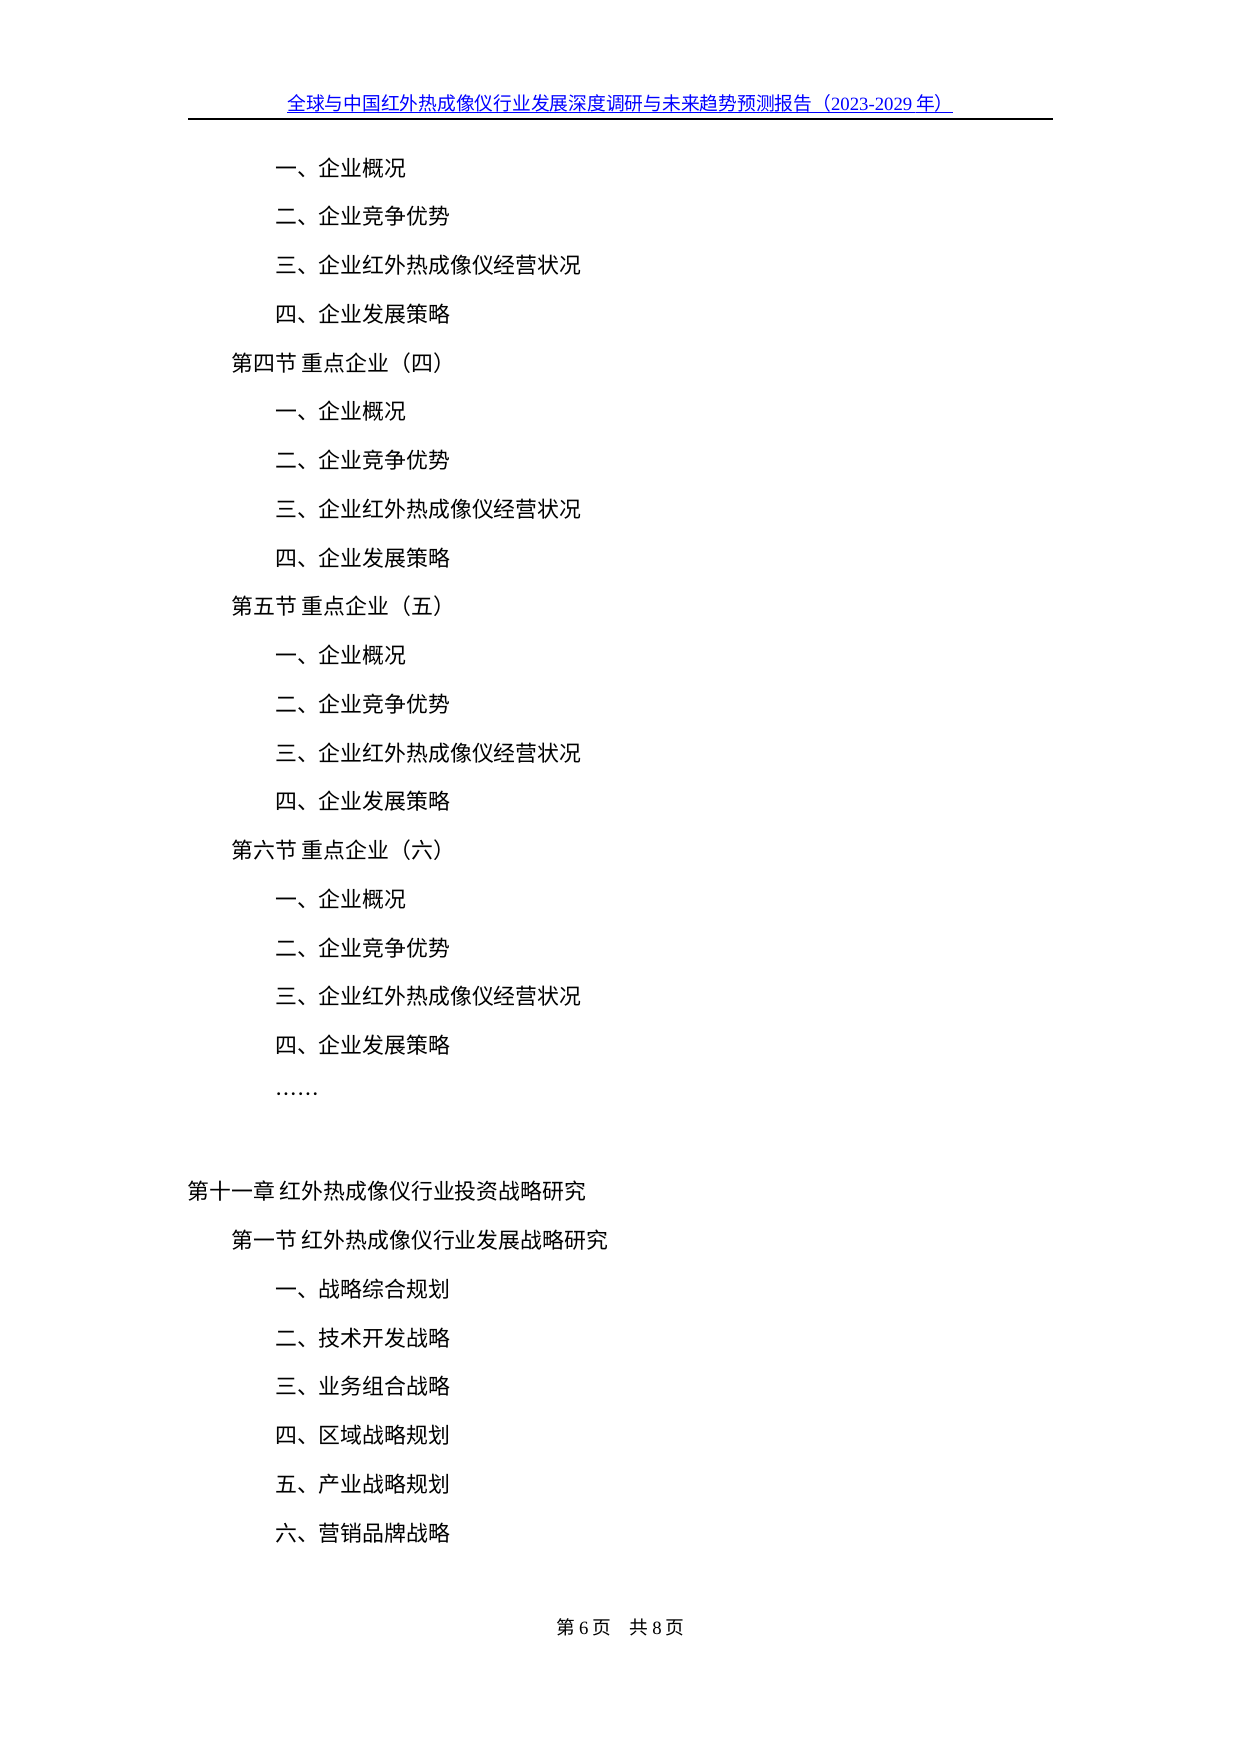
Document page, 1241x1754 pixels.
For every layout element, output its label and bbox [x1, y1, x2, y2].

text [187, 150, 1053, 1548]
